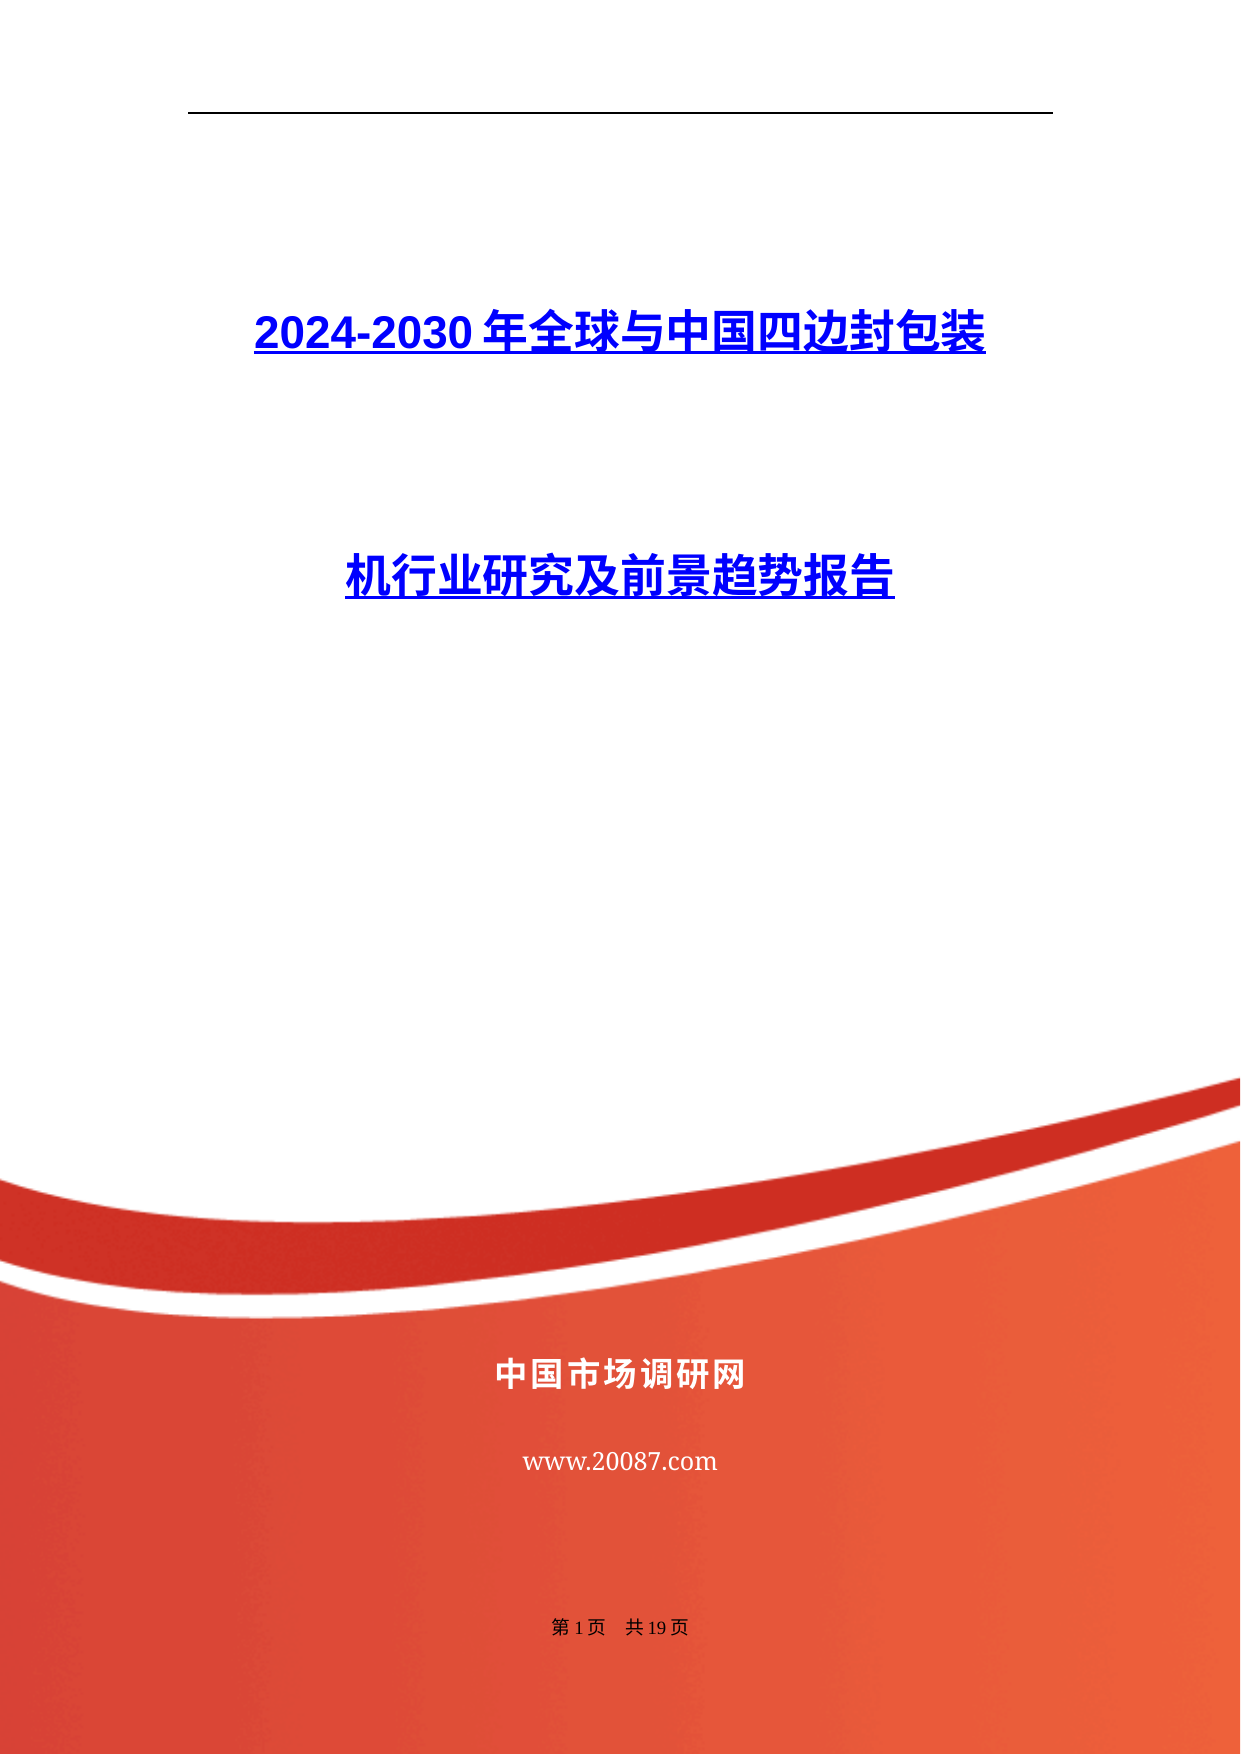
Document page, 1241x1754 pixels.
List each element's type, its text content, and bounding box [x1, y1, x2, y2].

subtitle 中国市场调研网 [187, 1339, 1053, 1404]
text www.20087.com [187, 1428, 1053, 1493]
picture [0, 1006, 1241, 1754]
table_header 2024-2030年全球与中国四边封包装机行业研究及前景趋势报告 [188, 207, 1053, 773]
